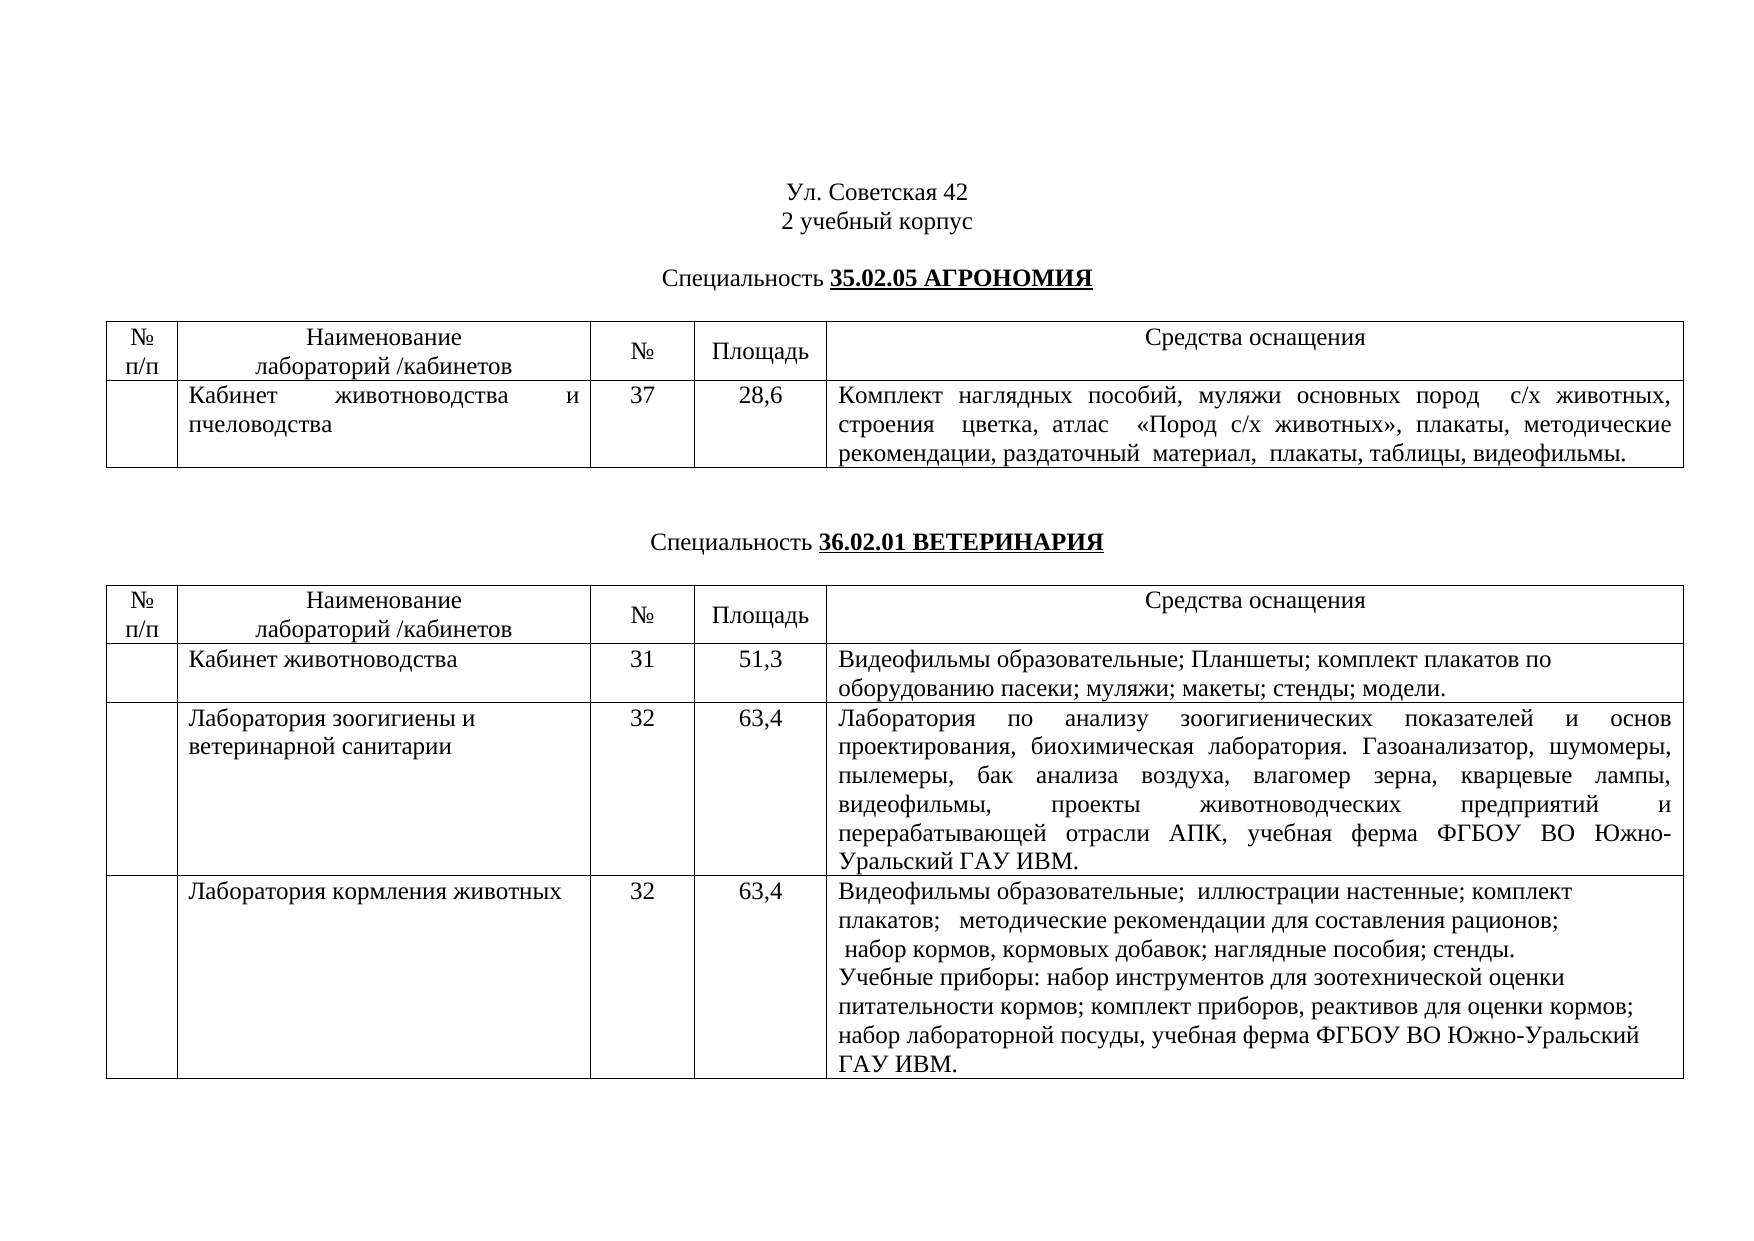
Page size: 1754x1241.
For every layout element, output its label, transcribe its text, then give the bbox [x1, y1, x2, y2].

table_header Площадь [695, 322, 826, 379]
text Ул. Советская 42 [118, 177, 1636, 206]
table_cell [107, 381, 177, 467]
table_cell 51,3 [695, 644, 826, 702]
table_header Наименование лабораторий /кабинетов [178, 586, 590, 643]
table_cell Видеофильмы образовательные; Планшеты; комплект плакатов по оборудованию пасеки; муляжи; макеты; стенды; модели. [827, 644, 1683, 702]
table_cell Кабинет животноводства и пчеловодства [178, 381, 590, 467]
table_cell 63,4 [695, 703, 826, 875]
table_cell [107, 644, 177, 702]
text Специальность 36.02.01 ВЕТЕРИНАРИЯ [118, 527, 1636, 556]
table_cell Лаборатория кормления животных [178, 876, 590, 1077]
table_cell 37 [591, 381, 694, 467]
table_cell Кабинет животноводства [178, 644, 590, 702]
table_header Средства оснащения [827, 322, 1683, 379]
table_cell 63,4 [695, 876, 826, 1077]
table_cell Видеофильмы образовательные; иллюстрации настенные; комплект плакатов; методические рекомендации для составления рационов; набор кормов, кормовых добавок; наглядные пособия; стенды. Учебные приборы: набор инструментов для зоотехнической оценки питательности кормов; комплект приборов, реактивов для оценки кормов; набор лабораторной посуды, учебная ферма ФГБОУ ВО Южно-Уральский ГАУ ИВМ. [827, 876, 1683, 1077]
table_cell 28,6 [695, 381, 826, 467]
table_cell [107, 703, 177, 875]
table_header Площадь [695, 586, 826, 643]
table_header № п/п [107, 322, 177, 379]
table_cell 31 [591, 644, 694, 702]
table_header № [591, 586, 694, 643]
table_header Наименование лабораторий /кабинетов [178, 322, 590, 379]
table_cell 32 [591, 876, 694, 1077]
table_cell [107, 876, 177, 1077]
table_header Средства оснащения [827, 586, 1683, 643]
text Специальность 35.02.05 АГРОНОМИЯ [118, 263, 1636, 292]
table_cell 32 [591, 703, 694, 875]
table_cell Комплект наглядных пособий, муляжи основных пород с/х животных, строения цветка, атлас «Пород с/х животных», плакаты, методические рекомендации, раздаточный материал, плакаты, таблицы, видеофильмы. [827, 381, 1683, 467]
text 2 учебный корпус [118, 206, 1636, 235]
table_cell Лаборатория по анализу зоогигиенических показателей и основ проектирования, биохимическая лаборатория. Газоанализатор, шумомеры, пылемеры, бак анализа воздуха, влагомер зерна, кварцевые лампы, видеофильмы, проекты животноводческих предприятий и перерабатывающей отрасли АПК, учебная ферма ФГБОУ ВО Южно-Уральский ГАУ ИВМ. [827, 703, 1683, 875]
table_cell Лаборатория зоогигиены и ветеринарной санитарии [178, 703, 590, 875]
table_header № п/п [107, 586, 177, 643]
table_header № [591, 322, 694, 379]
